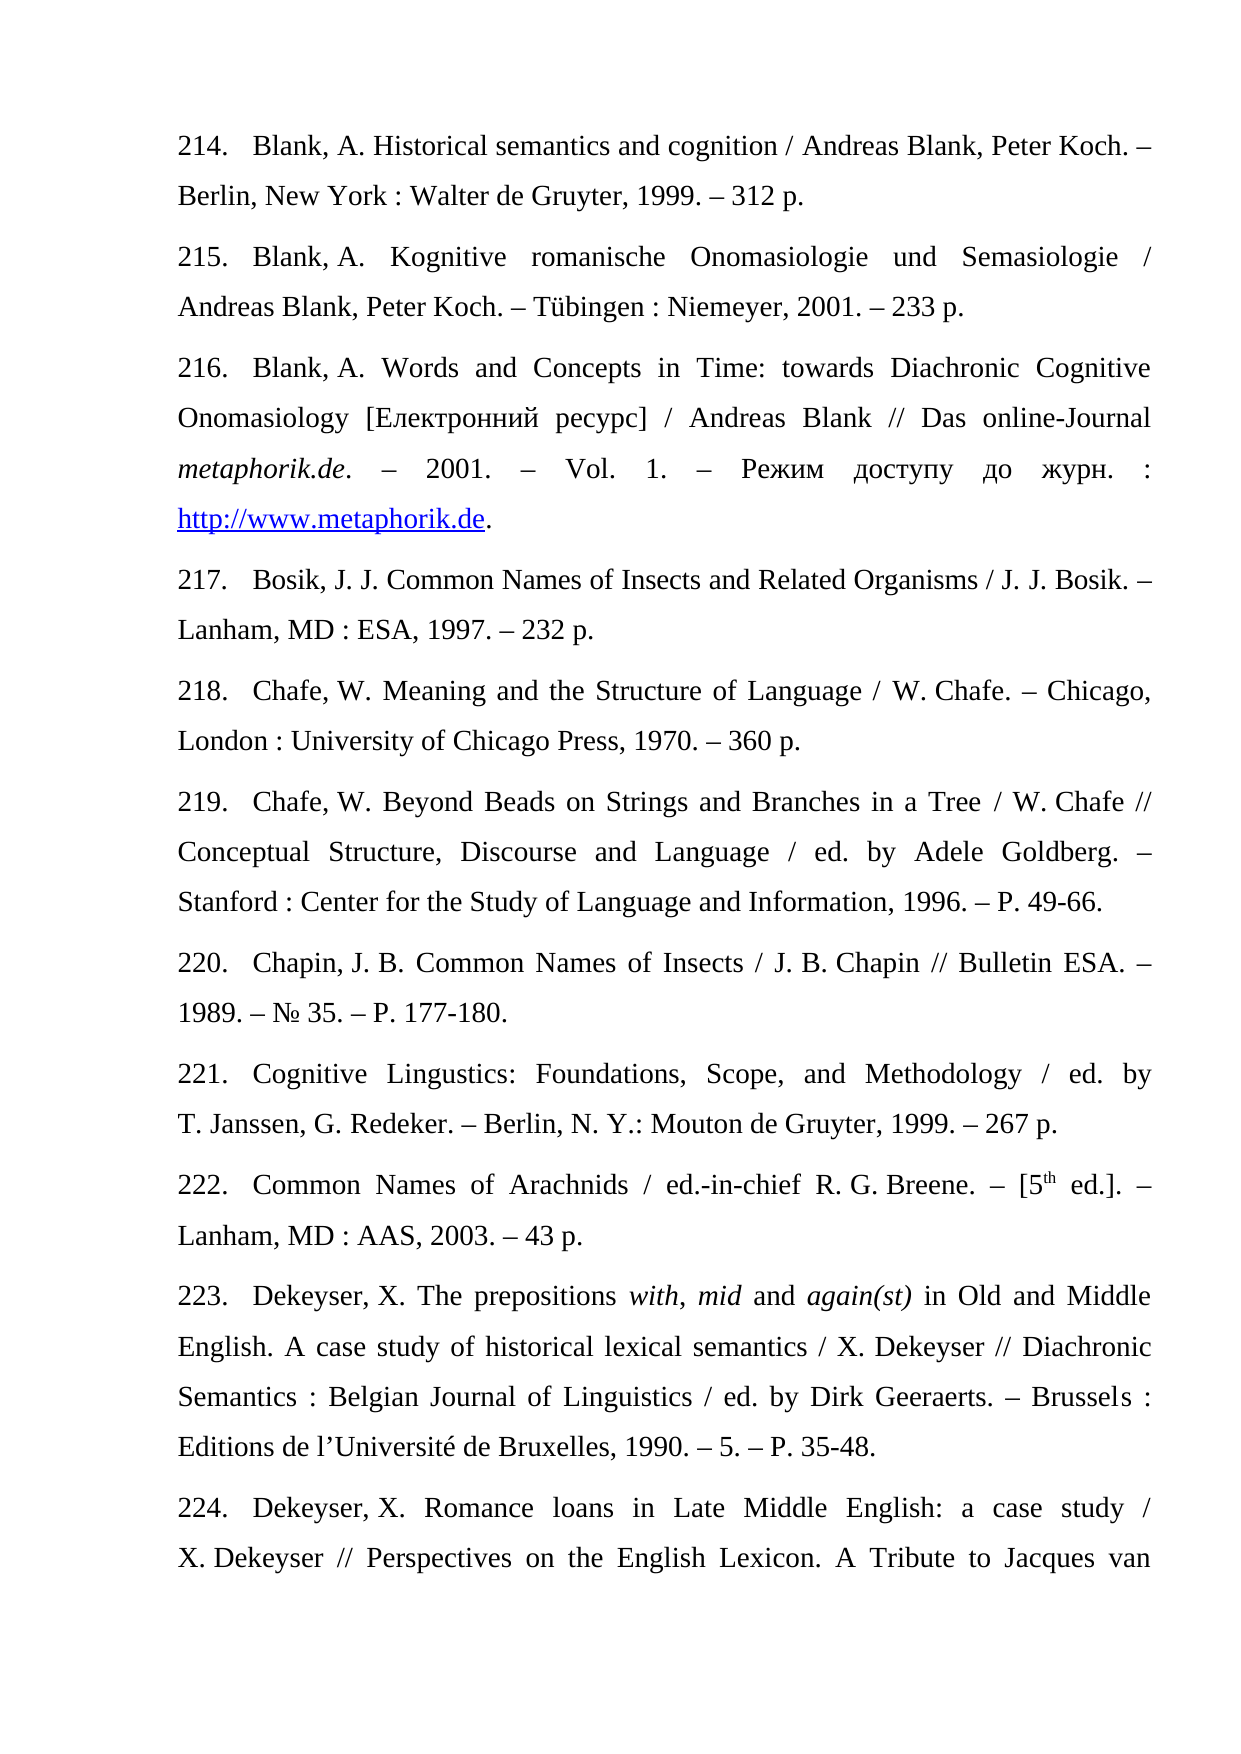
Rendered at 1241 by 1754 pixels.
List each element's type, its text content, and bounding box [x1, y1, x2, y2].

list Blank, A. Words and Concepts in Time: towards Diachronic Cognitive Onomasiology [Електронний ресурс] / Andreas Blank // Das online-Journal metaphorik.de. – 2001. – Vol. 1. – Режим доступу до журн. : http://www.metaphorik.de. [177, 350, 1152, 535]
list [177, 1490, 1152, 1574]
list Chafe, W. Beyond Beads on Strings and Branches in a Tree / W. Chafe // Conceptual Structure, Discourse and Language / ed. by Adele Goldberg. – Stanford : Center for the Study of Language and Information, 1996. – P. 49-66. [177, 784, 1152, 918]
list Blank, A. Kognitive romanische Onomasiologie und Semasiologie / Andreas Blank, Peter Koch. – Tübingen : Niemeyer, 2001. – 233 p. [177, 239, 1152, 323]
list Chapin, J. B. Common Names of Insects / J. B. Chapin // Bulletin ESA. – 1989. – № 35. – P. 177-180. [177, 945, 1152, 1029]
list Dekeyser, X. The prepositions with, mid and again(st) in Old and Middle English. A case study of historical lexical semantics / X. Dekeyser // Diachronic Semantics : Belgian Journal of Linguistics / ed. by Dirk Geeraerts. – Brussels : Editions de l’Université de Bruxelles, 1990. – 5. – P. 35-48. [177, 1278, 1152, 1463]
list Common Names of Arachnids / ed.-in-chief R. G. Breene. – [5th ed.]. – Lanham, MD : AAS, 2003. – 43 p. [177, 1167, 1152, 1251]
list Bosik, J. J. Common Names of Insects and Related Organisms / J. J. Bosik. – Lanham, MD : ESA, 1997. – 232 p. [177, 562, 1152, 646]
list Cognitive Lingustics: Foundations, Scope, and Methodology / еd. by T. Janssen, G. Redeker. – Berlin, N. Y.: Mouton de Gruyter, 1999. – 267 p. [177, 1056, 1152, 1140]
list Blank, A. Historical semantics and cognition / Andreas Blank, Peter Koch. – Berlin, New York : Walter de Gruyter, 1999. – 312 p. [177, 128, 1152, 212]
list Chafe, W. Meaning аnd the Structure of Language / W. Chafe. – Chicago, London : University of Chicago Press, 1970. – 360 p. [177, 673, 1152, 757]
